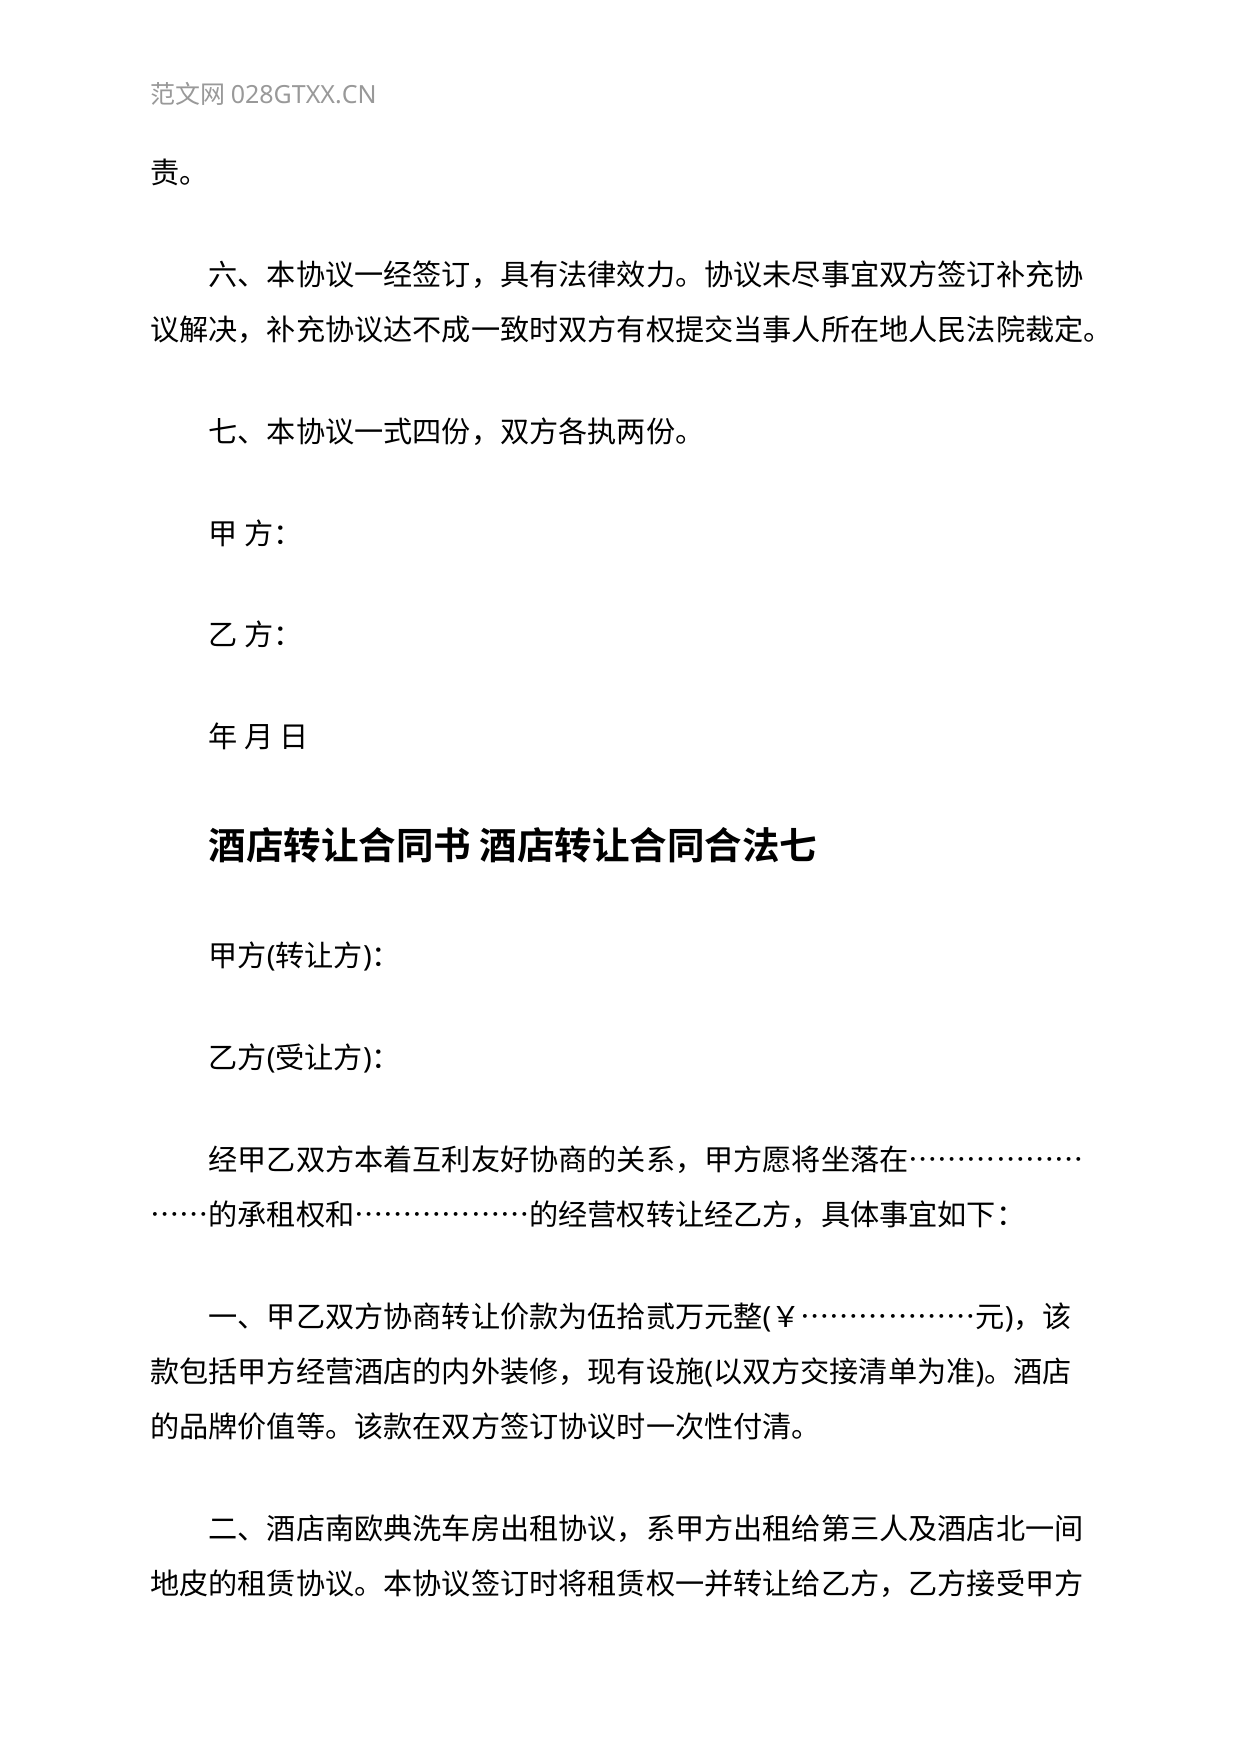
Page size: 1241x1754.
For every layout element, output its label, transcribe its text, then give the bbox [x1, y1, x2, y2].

text 乙 方： [150, 612, 1090, 654]
text 六、本协议一经签订，具有法律效力。协议未尽事宜双方签订补充协议解决，补充协议达不成一致时双方有权提交当事人所在地人民法院裁定。 [150, 252, 1090, 349]
text 乙方(受让方)： [150, 1035, 1090, 1077]
text 甲方(转让方)： [150, 933, 1090, 975]
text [150, 1505, 1090, 1602]
text 七、本协议一式四份，双方各执两份。 [150, 408, 1090, 451]
text 一、甲乙双方协商转让价款为伍拾贰万元整(￥………………元)，该款包括甲方经营酒店的内外装修，现有设施(以双方交接清单为准)。酒店的品牌价值等。该款在双方签订协议时一次性付清。 [150, 1293, 1090, 1446]
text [150, 150, 1090, 192]
text 甲 方： [150, 510, 1090, 552]
text 酒店转让合同书 酒店转让合同合法七 [150, 816, 1090, 870]
text 年 月 日 [150, 714, 1090, 756]
text 经甲乙双方本着互利友好协商的关系，甲方愿将坐落在……………………的承租权和………………的经营权转让经乙方，具体事宜如下： [150, 1137, 1090, 1234]
